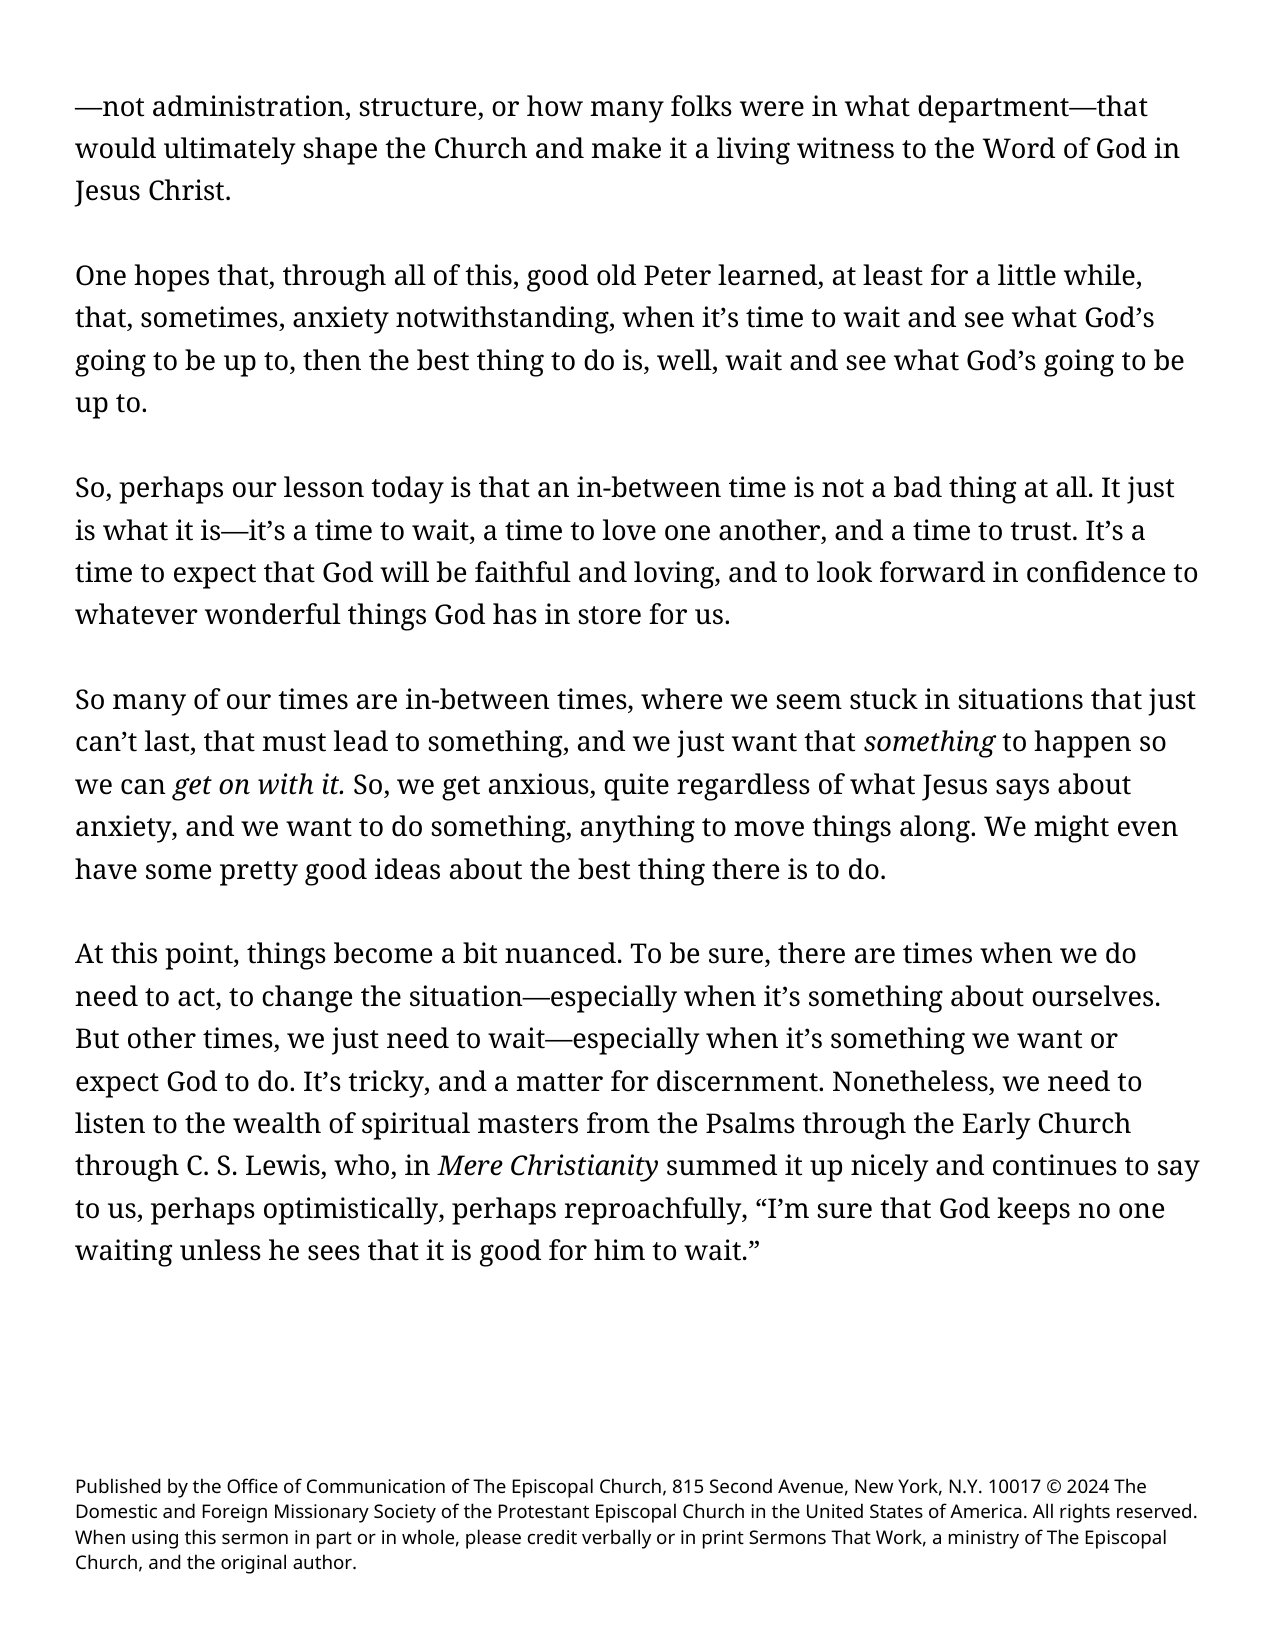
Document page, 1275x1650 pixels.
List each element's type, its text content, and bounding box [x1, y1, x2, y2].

text At this point, things become a bit nuanced. To be sure, there are times when we do need to act, to change the situation—especially when it’s something about ourselves. But other times, we just need to wait—especially when it’s something we want or expect God to do. It’s tricky, and a matter for discernment. Nonetheless, we need to listen to the wealth of spiritual masters from the Psalms through the Early Church through C. S. Lewis, who, in Mere Christianity summed it up nicely and continues to say to us, perhaps optimistically, perhaps reproachfully, “I’m sure that God keeps no one waiting unless he sees that it is good for him to wait.” [75, 935, 1200, 1268]
text So many of our times are in-between times, where we seem stuck in situations that just can’t last, that must lead to something, and we just want that something to happen so we can get on with it. So, we get anxious, quite regardless of what Jesus says about anxiety, and we want to do something, anything to move things along. We might even have some pretty good ideas about the best thing there is to do. [75, 681, 1200, 887]
text So, perhaps our lesson today is that an in-between time is not a bad thing at all. It just is what it is—it’s a time to wait, a time to love one another, and a time to trust. It’s a time to expect that God will be faithful and loving, and to look forward in confidence to whatever wonderful things God has in store for us. [75, 468, 1200, 633]
text One hopes that, through all of this, good old Peter learned, at least for a little while, that, sometimes, anxiety notwithstanding, when it’s time to wait and see what God’s going to be up to, then the best thing to do is, well, wait and see what God’s going to be up to. [75, 257, 1200, 421]
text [75, 87, 1200, 209]
